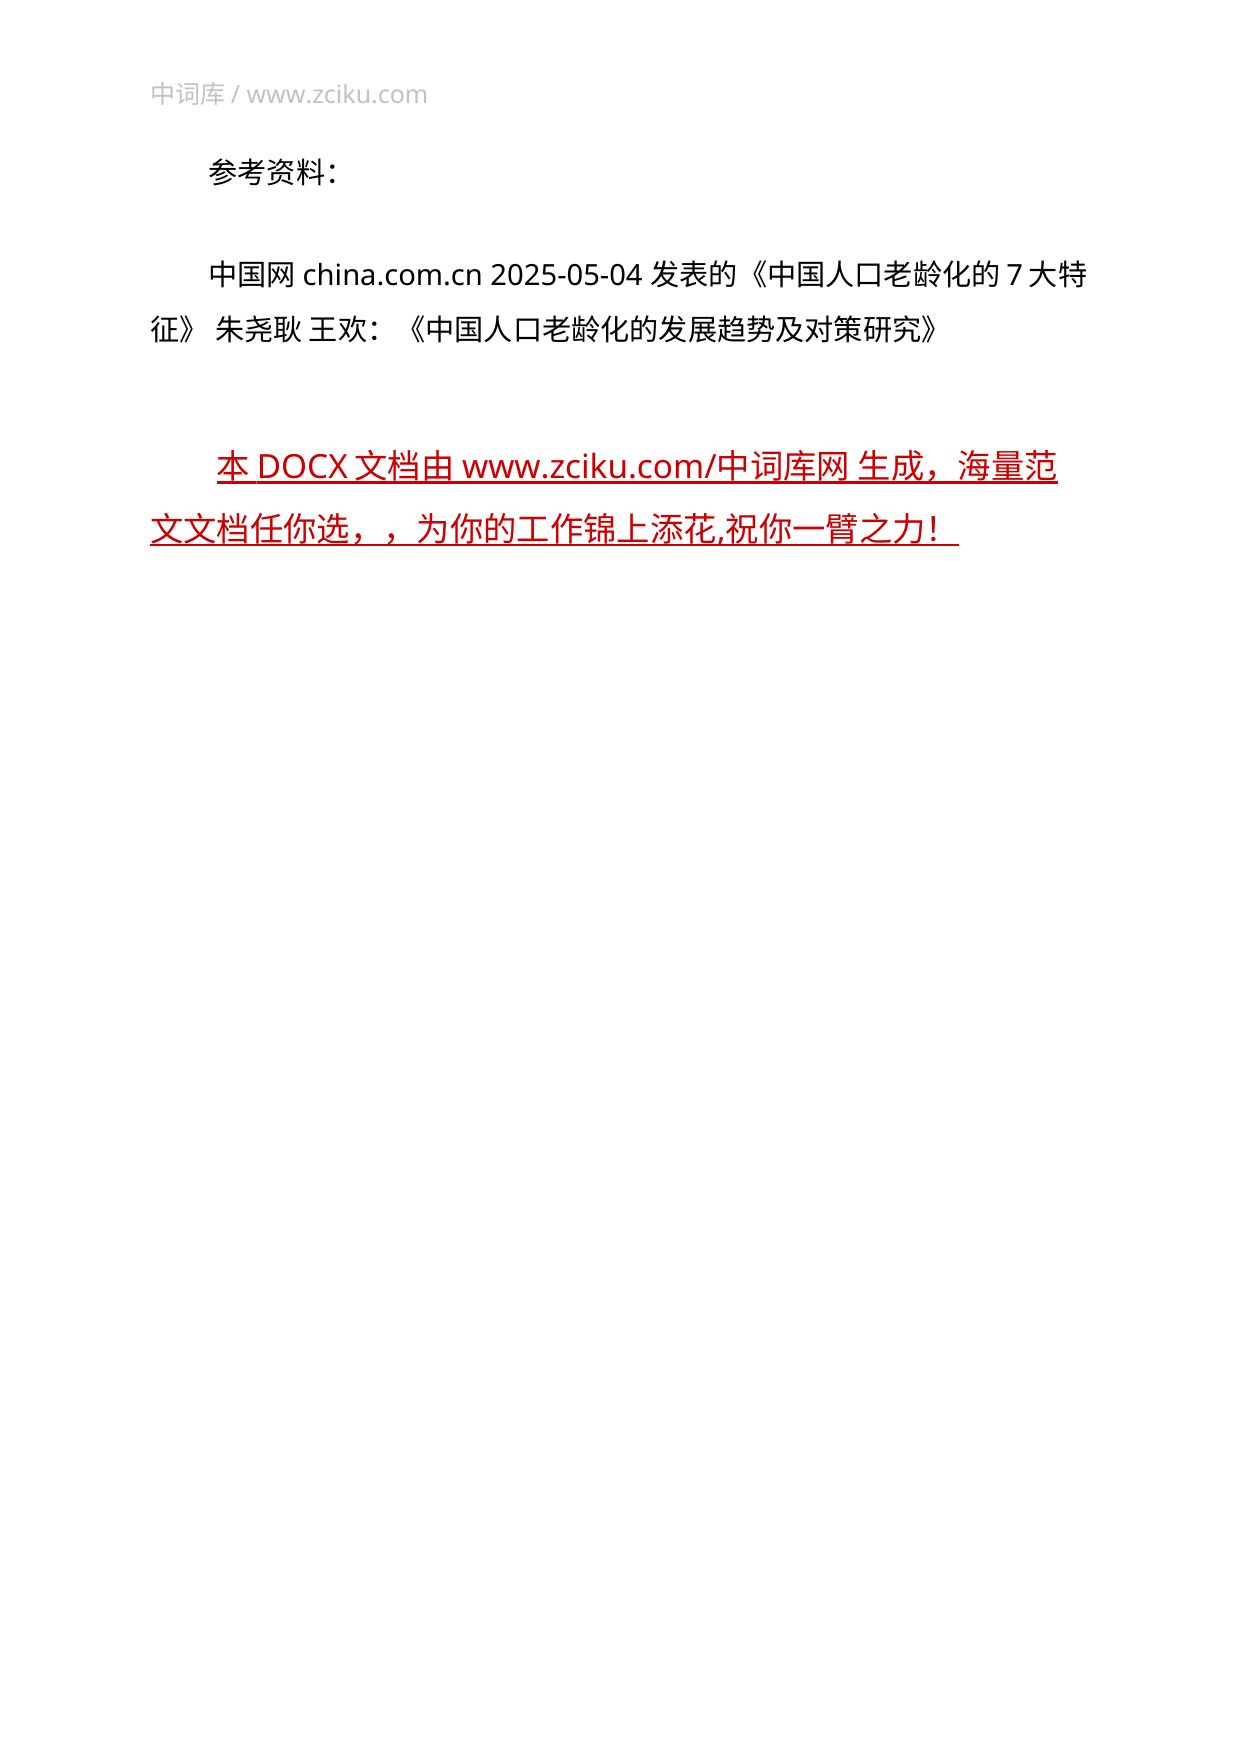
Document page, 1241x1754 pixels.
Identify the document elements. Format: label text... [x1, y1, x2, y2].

text 参考资料： [150, 150, 1090, 192]
text 本DOCX文档由 www.zciku.com/中词库网 生成，海量范文文档任你选，，为你的工作锦上添花,祝你一臂之力！ [150, 440, 1090, 551]
text 中国网 china.com.cn 2025-05-04 发表的《中国人口老龄化的7大特征》 朱尧耿 王欢：《中国人口老龄化的发展趋势及对策研究》 [150, 252, 1090, 349]
